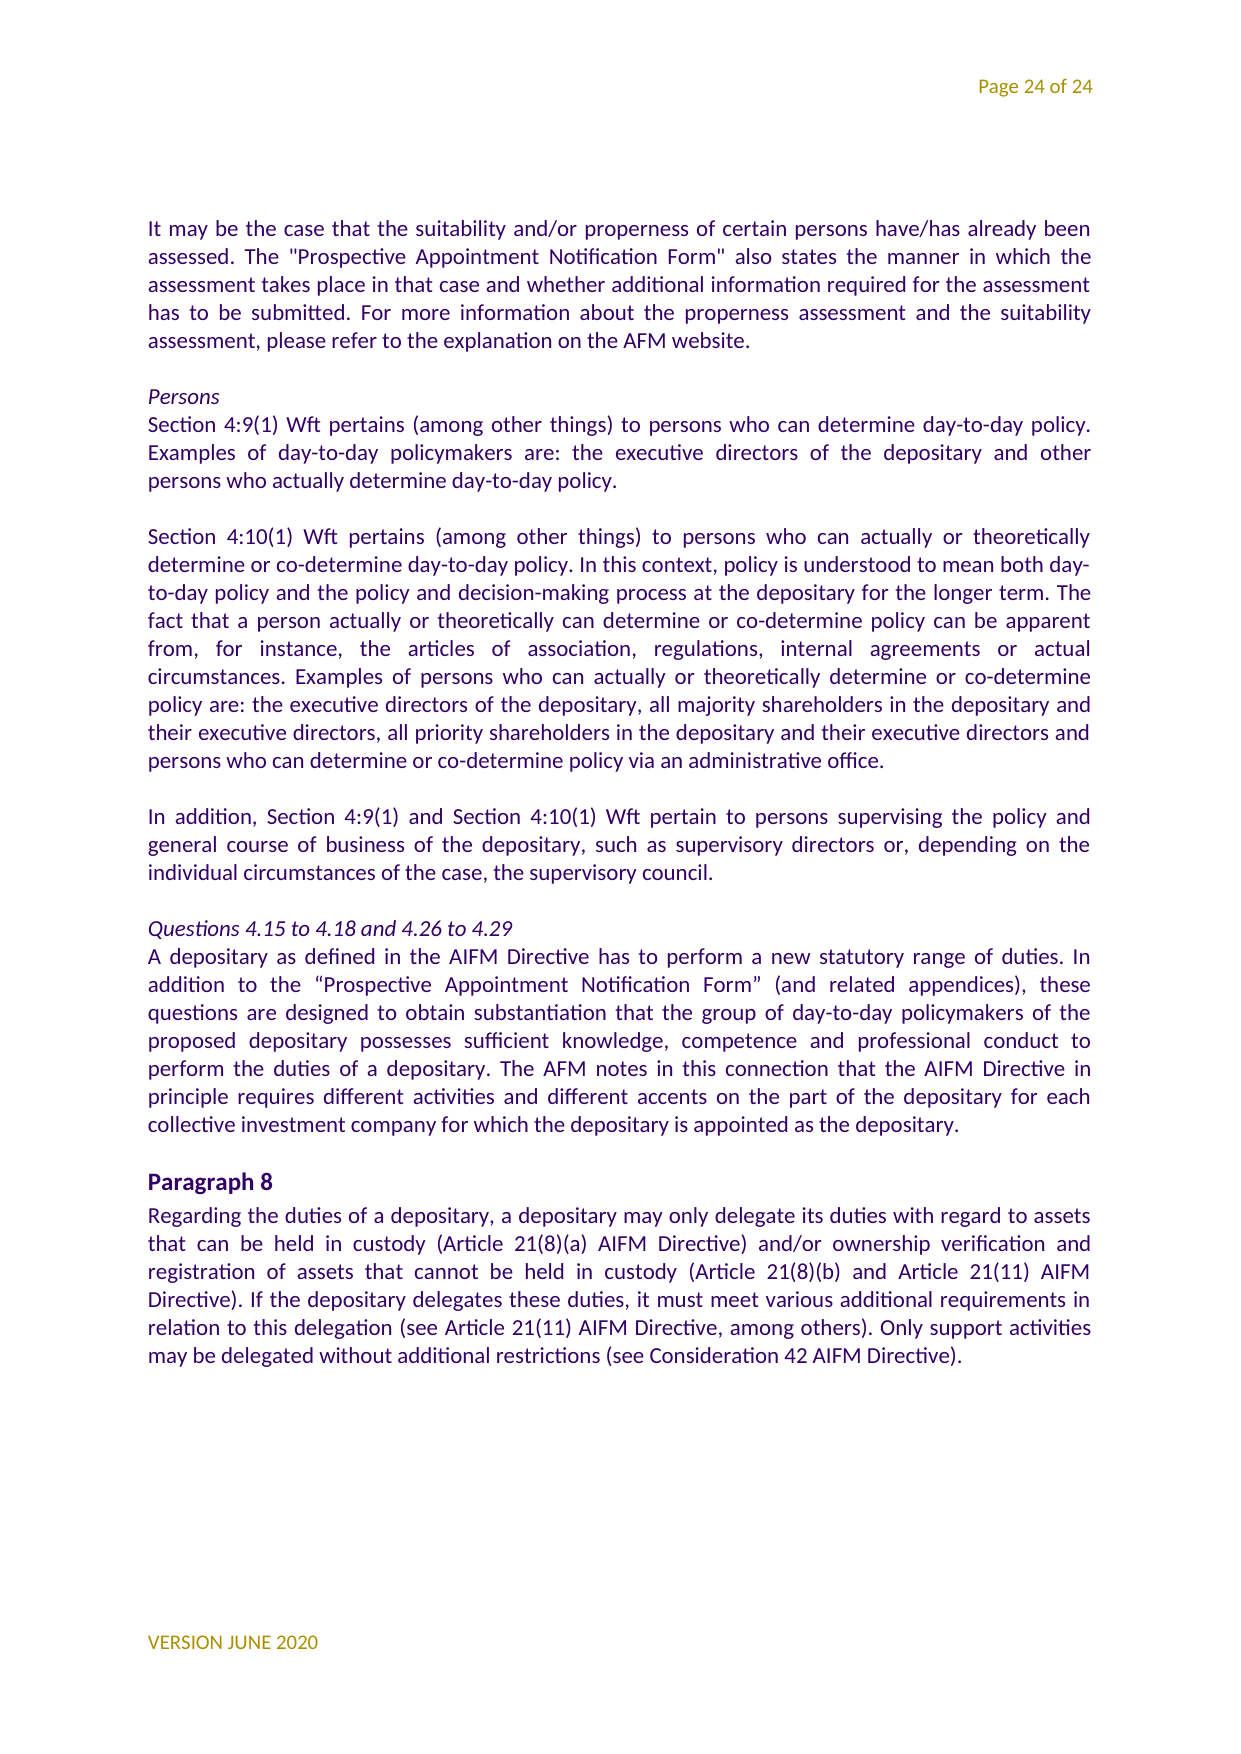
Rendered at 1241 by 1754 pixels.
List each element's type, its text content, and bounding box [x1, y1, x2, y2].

text Questions 4.15 to 4.18 and 4.26 to 4.29 [148, 914, 1093, 942]
text It may be the case that the suitability and/or properness of certain persons have/has already been assessed. The "Prospective Appointment Notification Form" also states the manner in which the assessment takes place in that case and whether additional information required for the assessment has to be submitted. For more information about the properness assessment and the suitability assessment, please refer to the explanation on the AFM website. [148, 214, 1093, 354]
text In addition, Section 4:9(1) and Section 4:10(1) Wft pertain to persons supervising the policy and general course of business of the depositary, such as supervisory directors or, depending on the individual circumstances of the case, the supervisory council. [148, 802, 1093, 886]
text A depositary as defined in the AIFM Directive has to perform a new statutory range of duties. In addition to the “Prospective Appointment Notification Form” (and related appendices), these questions are designed to obtain substantiation that the group of day-to-day policymakers of the proposed depositary possesses sufficient knowledge, competence and professional conduct to perform the duties of a depositary. The AFM notes in this connection that the AIFM Directive in principle requires different activities and different accents on the part of the depositary for each collective investment company for which the depositary is appointed as the depositary. [148, 942, 1093, 1138]
text Paragraph 8 [148, 1166, 1093, 1197]
text Persons [148, 382, 1093, 410]
text Section 4:9(1) Wft pertains (among other things) to persons who can determine day-to-day policy. Examples of day-to-day policymakers are: the executive directors of the depositary and other persons who actually determine day-to-day policy. [148, 410, 1093, 494]
text Section 4:10(1) Wft pertains (among other things) to persons who can actually or theoretically determine or co-determine day-to-day policy. In this context, policy is understood to mean both day-to-day policy and the policy and decision-making process at the depositary for the longer term. The fact that a person actually or theoretically can determine or co-determine policy can be apparent from, for instance, the articles of association, regulations, internal agreements or actual circumstances. Examples of persons who can actually or theoretically determine or co-determine policy are: the executive directors of the depositary, all majority shareholders in the depositary and their executive directors, all priority shareholders in the depositary and their executive directors and persons who can determine or co-determine policy via an administrative office. [148, 522, 1093, 774]
text Regarding the duties of a depositary, a depositary may only delegate its duties with regard to assets that can be held in custody (Article 21(8)(a) AIFM Directive) and/or ownership verification and registration of assets that cannot be held in custody (Article 21(8)(b) and Article 21(11) AIFM Directive). If the depositary delegates these duties, it must meet various additional requirements in relation to this delegation (see Article 21(11) AIFM Directive, among others). Only support activities may be delegated without additional restrictions (see Consideration 42 AIFM Directive). [148, 1201, 1093, 1369]
